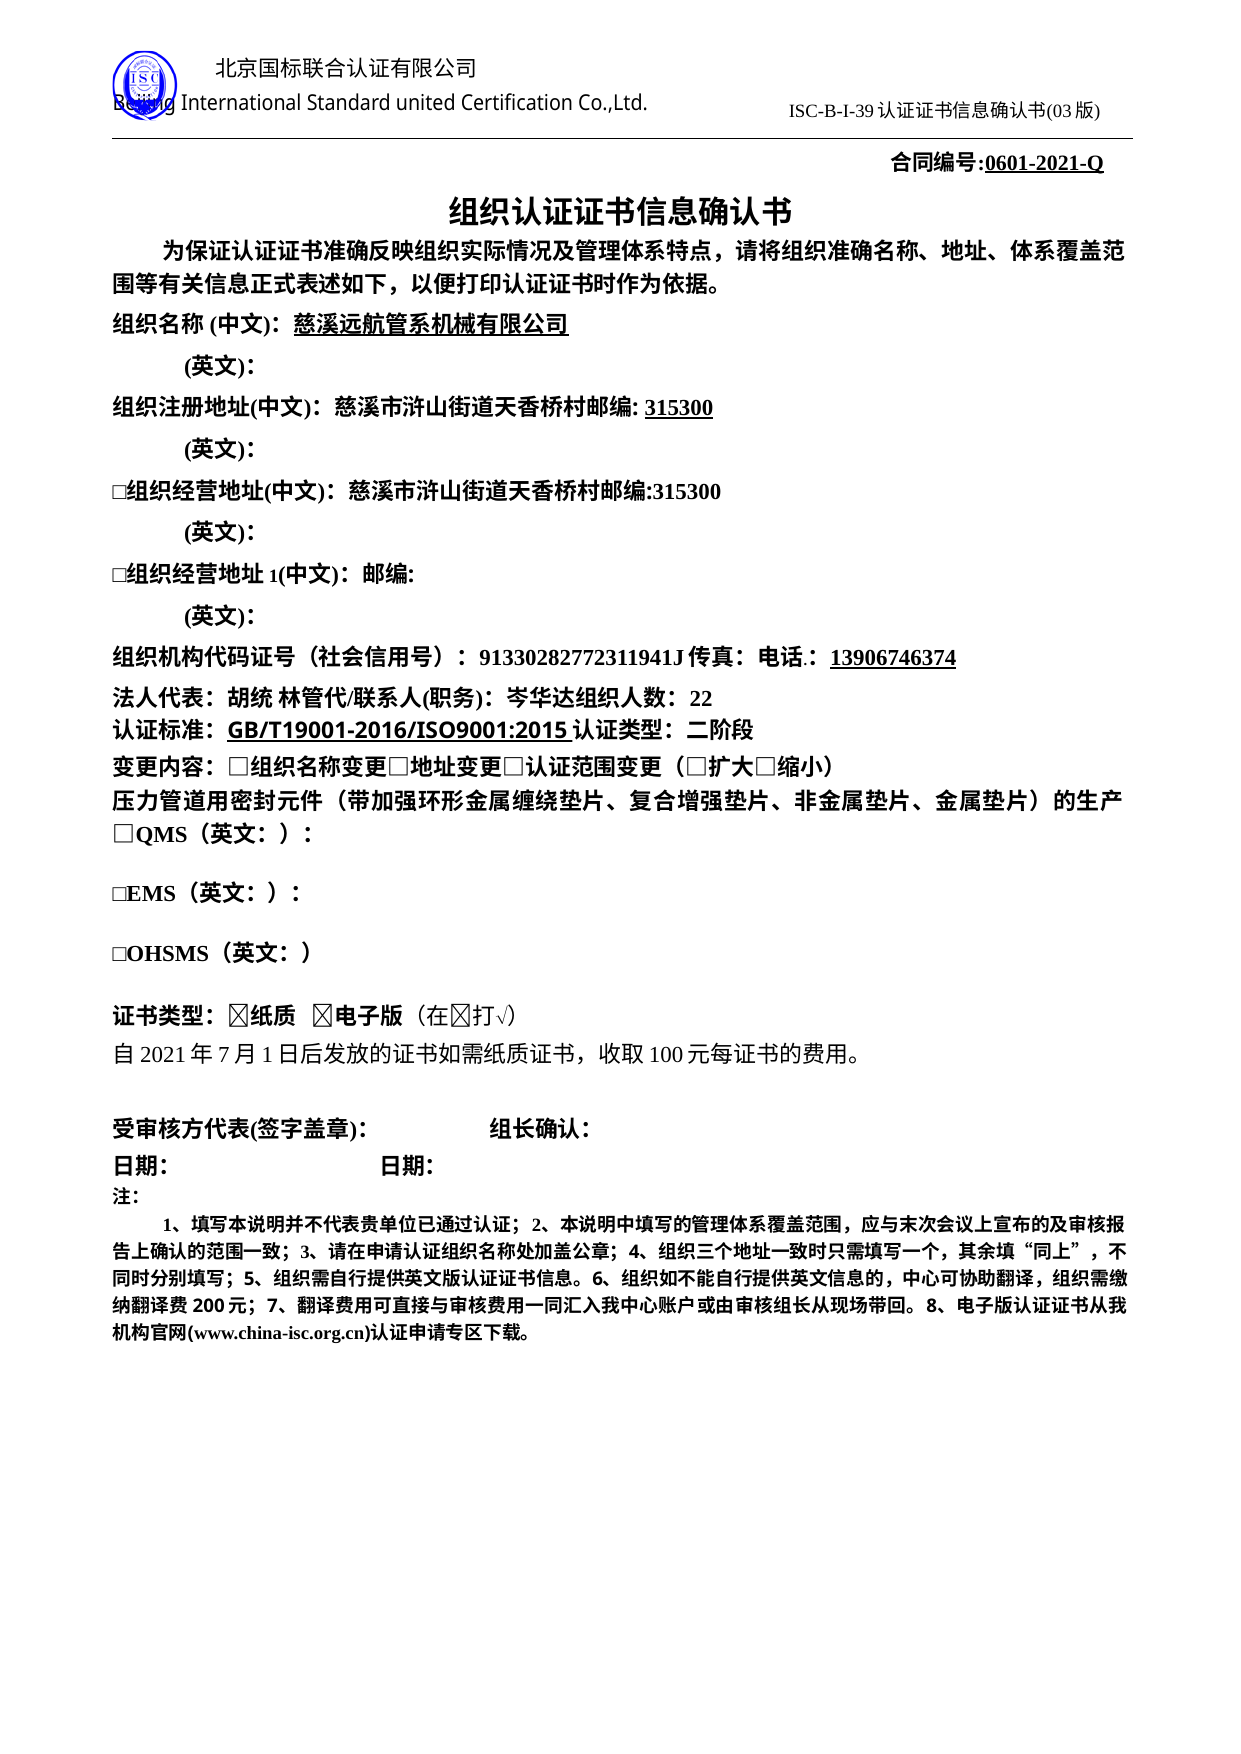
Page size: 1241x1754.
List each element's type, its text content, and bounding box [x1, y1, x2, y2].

text (英文)： [112, 424, 1128, 466]
text 认证标准：GB/T19001-2016/ISO9001:2015认证类型：二阶段 [112, 712, 1128, 745]
text 为保证认证证书准确反映组织实际情况及管理体系特点，请将组织准确名称、地址、体系覆盖范围等有关信息正式表述如下，以便打印认证证书时作为依据。 [112, 233, 1128, 299]
text 注： [112, 1182, 1128, 1209]
text 组织注册地址(中文)：慈溪市浒山街道天香桥村邮编: 315300 [112, 382, 1128, 424]
text 合同编号:0601-2021-Q [112, 150, 1128, 175]
text 组织认证证书信息确认书 [112, 187, 1128, 233]
text (英文)： [112, 507, 1128, 549]
text □EMS（英文：）： [112, 875, 1128, 908]
text 受审核方代表(签字盖章)： 组长确认： [112, 1107, 1128, 1144]
text (英文)： [112, 341, 1128, 382]
text 组织机构代码证号（社会信用号）：91330282772311941J传真：电话.：13906746374 [112, 632, 1128, 674]
text 压力管道用密封元件（带加强环形金属缠绕垫片、复合增强垫片、非金属垫片、金属垫片）的生产□QMS（英文：）： [112, 782, 1128, 849]
text 1、填写本说明并不代表贵单位已通过认证；2、本说明中填写的管理体系覆盖范围，应与末次会议上宣布的及审核报告上确认的范围一致；3、请在申请认证组织名称处加盖公章；4、组织三个地址一致时只需填写一个，其余填“同上”，不同时分别填写；5、组织需自行提供英文版认证证书信息。6、组织如不能自行提供英文信息的，中心可协助翻译，组织需缴纳翻译费200元；7、翻译费用可直接与审核费用一同汇入我中心账户或由审核组长从现场带回。8、电子版认证证书从我机构官网(www.china-isc.org.cn)认证申请专区下载。 [112, 1209, 1128, 1345]
text 变更内容：□组织名称变更□地址变更□认证范围变更（□扩大□缩小） [112, 745, 1128, 782]
text 日期： 日期： [112, 1144, 1128, 1182]
text 组织名称 (中文)：慈溪远航管系机械有限公司 [112, 299, 1128, 341]
picture [112, 50, 180, 119]
text □组织经营地址(中文)：慈溪市浒山街道天香桥村邮编:315300 [112, 466, 1128, 507]
text □组织经营地址1(中文)：邮编: [112, 549, 1128, 591]
text 证书类型：纸质 电子版（在打） [112, 994, 1128, 1032]
text 自2021年7月1日后发放的证书如需纸质证书，收取100元每证书的费用。 [112, 1032, 1128, 1069]
text 法人代表：胡统 林管代/联系人(职务)：岑华达组织人数：22 [112, 687, 1128, 712]
text □OHSMS（英文：） [112, 935, 1128, 968]
text (英文)： [112, 591, 1128, 632]
